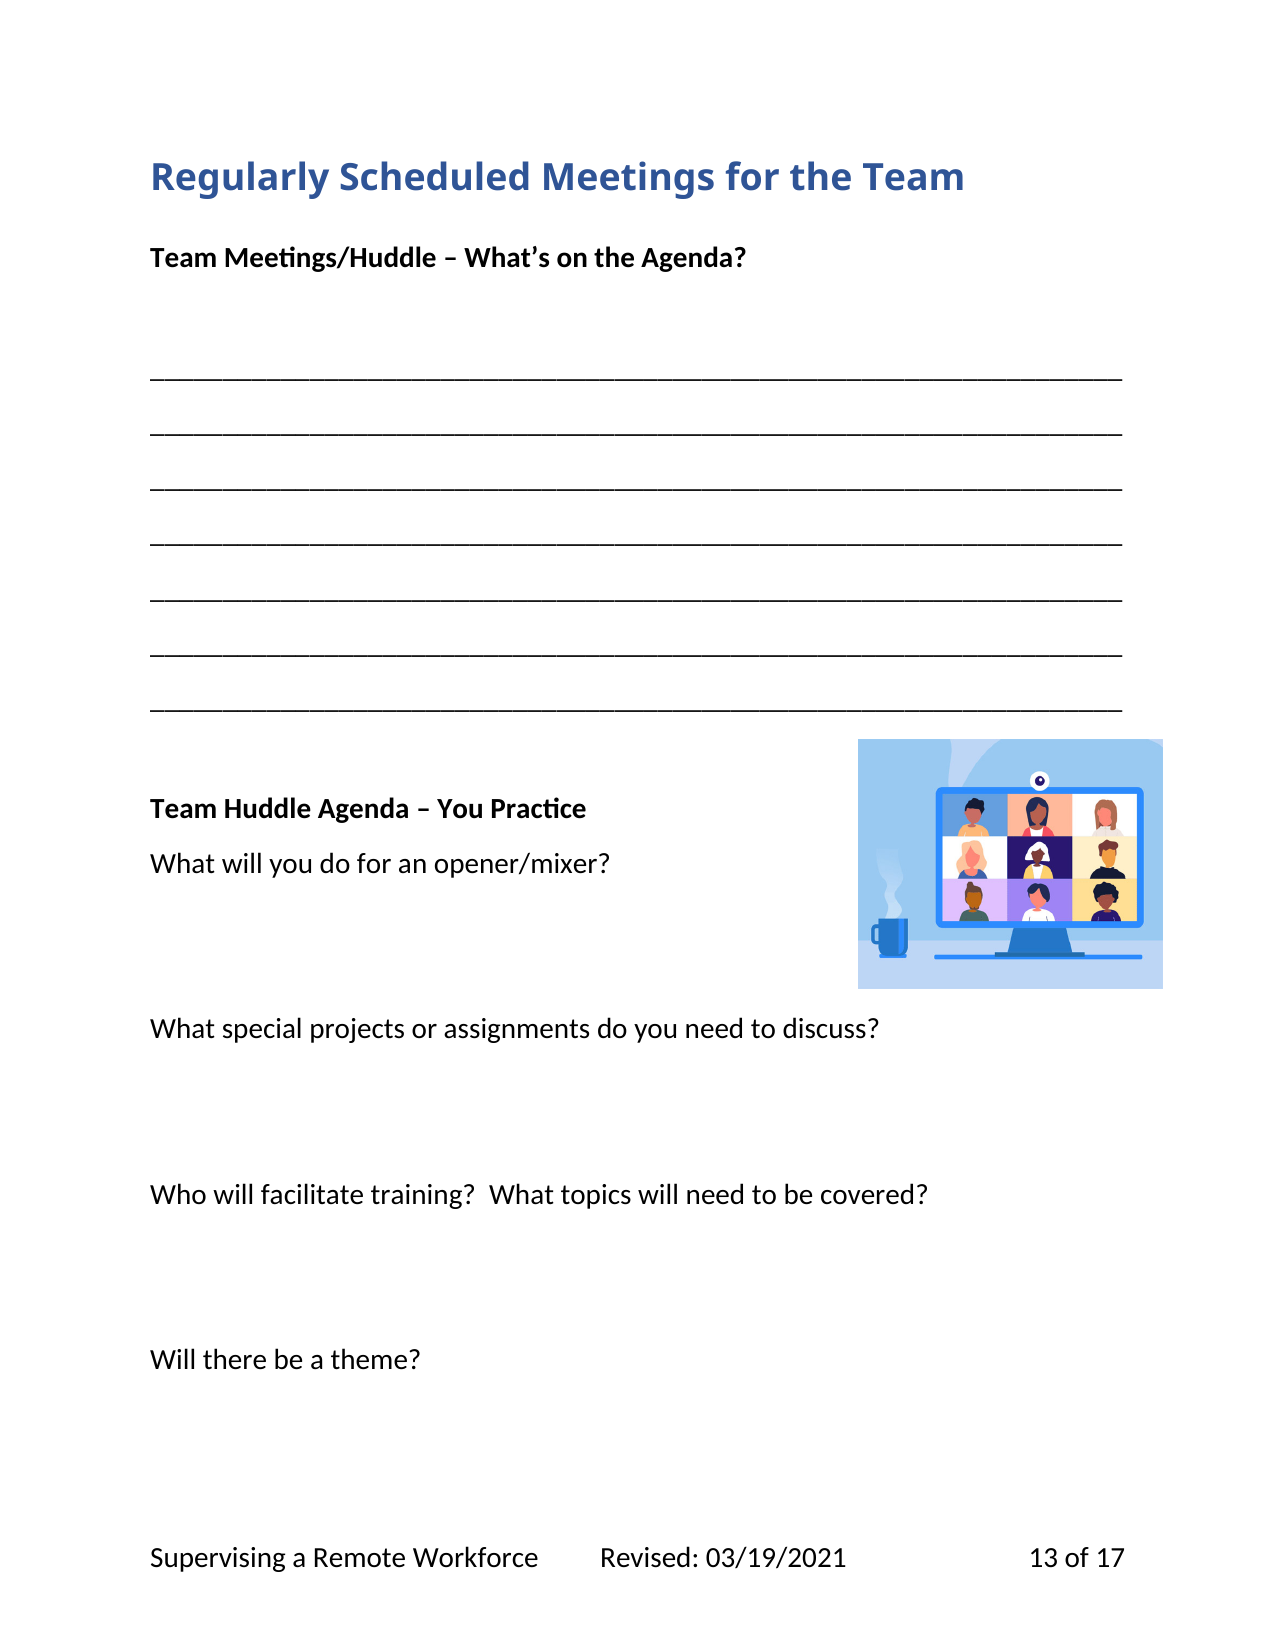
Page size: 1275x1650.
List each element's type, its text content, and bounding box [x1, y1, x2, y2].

text ___________________________________________________________________ [150, 459, 1125, 495]
text Team Meetings/Huddle – What’s on the Agenda? [150, 239, 1125, 275]
text ___________________________________________________________________ [150, 404, 1125, 440]
text ___________________________________________________________________ [150, 570, 1125, 605]
text Team Huddle Agenda – You Practice [150, 790, 858, 826]
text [150, 349, 1125, 385]
picture [858, 739, 1163, 989]
text Who will facilitate training? What topics will need to be covered? [150, 1176, 1125, 1211]
subtitle Regularly Scheduled Meetings for the Team [150, 150, 1125, 201]
text ___________________________________________________________________ [150, 514, 1125, 550]
text ___________________________________________________________________ [150, 625, 1125, 660]
text What will you do for an opener/mixer? [150, 845, 858, 881]
text Will there be a theme? [150, 1341, 1125, 1377]
text ___________________________________________________________________ [150, 680, 1125, 716]
text What special projects or assignments do you need to discuss? [150, 1011, 1125, 1046]
